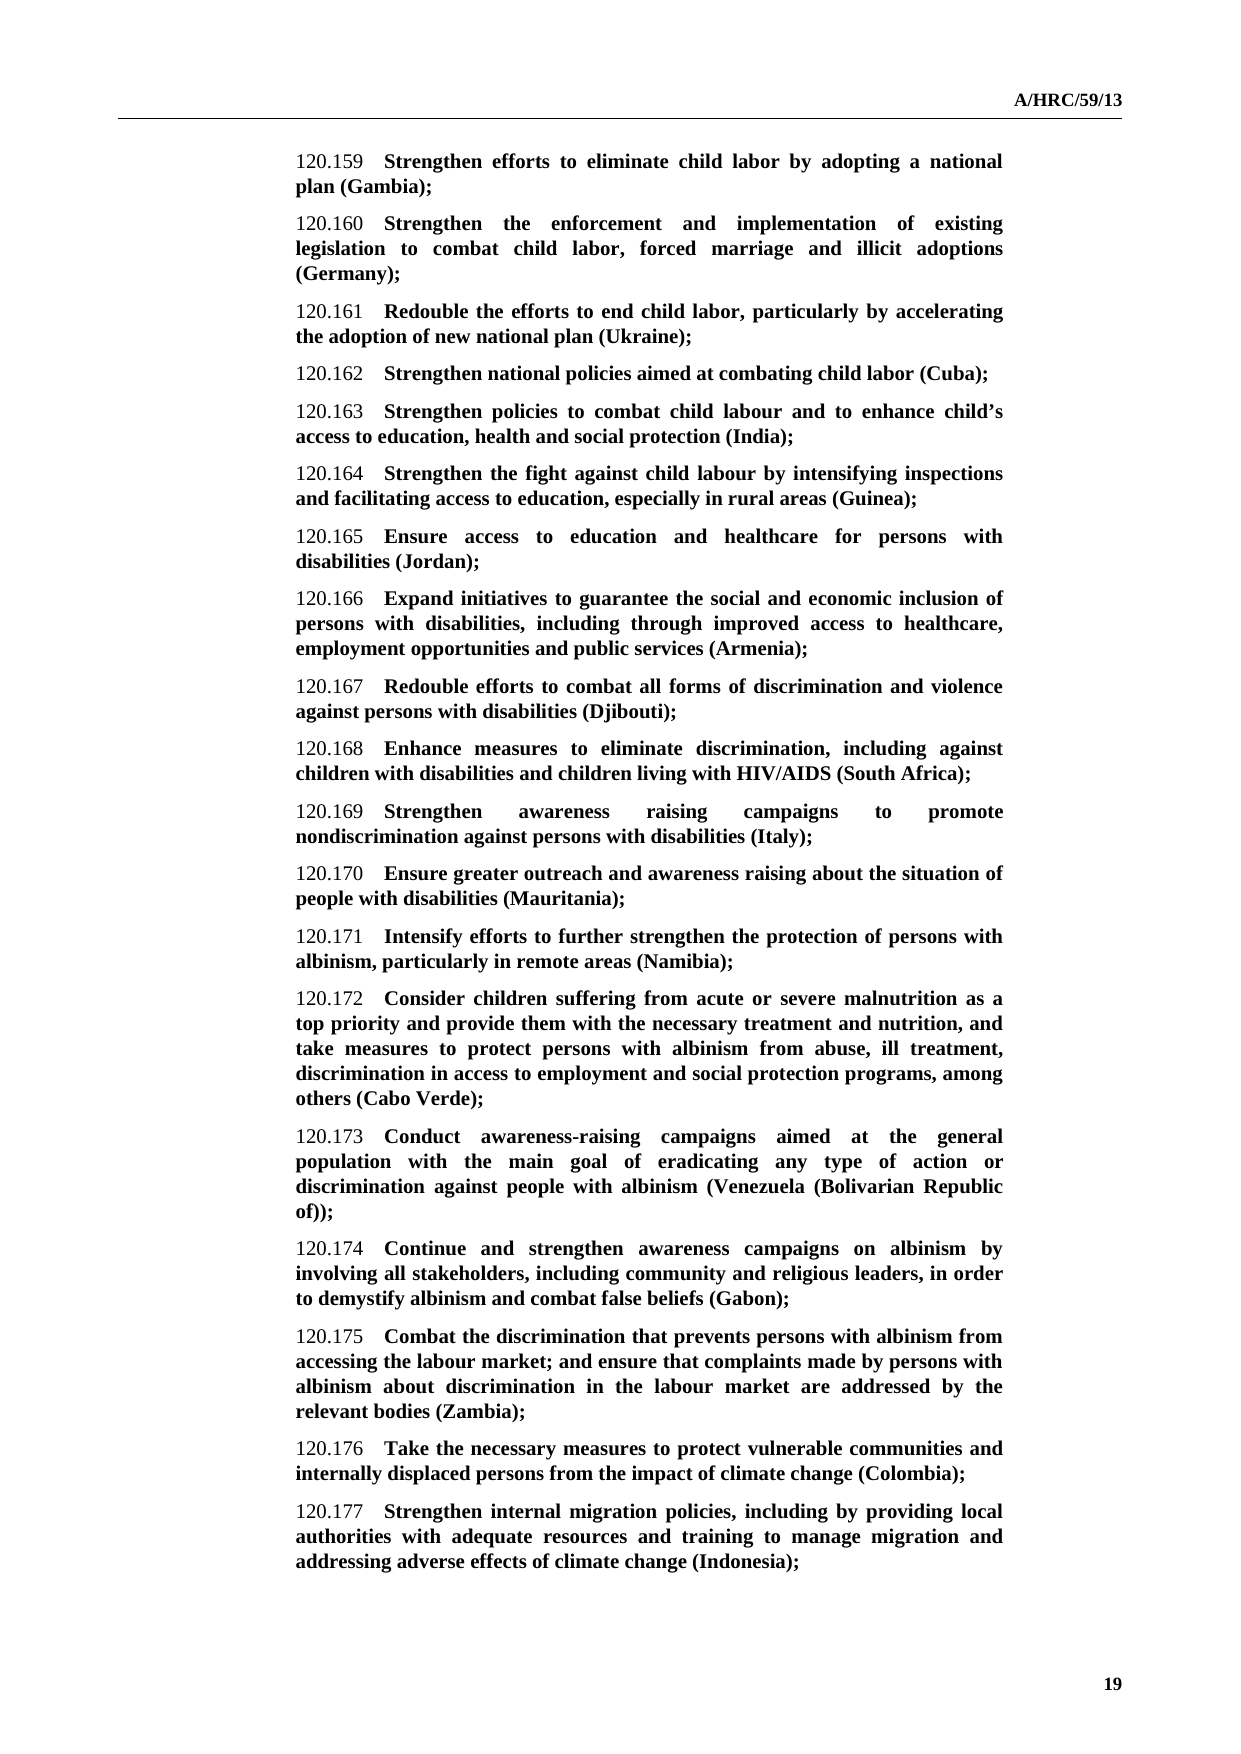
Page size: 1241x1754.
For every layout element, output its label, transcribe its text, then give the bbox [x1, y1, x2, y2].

text 120.163 Strengthen policies to combat child labour and to enhance child’s access to education, health and social protection (India); [295, 398, 1004, 448]
text 120.173 Conduct awareness-raising campaigns aimed at the general population with the main goal of eradicating any type of action or discrimination against people with albinism (Venezuela (Bolivarian Republic of)); [295, 1123, 1004, 1223]
text 120.169 Strengthen awareness raising campaigns to promote nondiscrimination against persons with disabilities (Italy); [295, 798, 1004, 848]
text 120.174 Continue and strengthen awareness campaigns on albinism by involving all stakeholders, including community and religious leaders, in order to demystify albinism and combat false beliefs (Gabon); [295, 1235, 1004, 1310]
text 120.160 Strengthen the enforcement and implementation of existing legislation to combat child labor, forced marriage and illicit adoptions (Germany); [295, 210, 1004, 285]
text 120.165 Ensure access to education and healthcare for persons with disabilities (Jordan); [295, 523, 1004, 573]
text 120.162 Strengthen national policies aimed at combating child labor (Cuba); [295, 360, 1004, 385]
text 120.166 Expand initiatives to guarantee the social and economic inclusion of persons with disabilities, including through improved access to healthcare, employment opportunities and public services (Armenia); [295, 585, 1004, 660]
text 120.171 Intensify efforts to further strengthen the protection of persons with albinism, particularly in remote areas (Namibia); [295, 923, 1004, 973]
text 120.172 Consider children suffering from acute or severe malnutrition as a top priority and provide them with the necessary treatment and nutrition, and take measures to protect persons with albinism from abuse, ill treatment, discrimination in access to employment and social protection programs, among others (Cabo Verde); [295, 985, 1004, 1110]
text 120.167 Redouble efforts to combat all forms of discrimination and violence against persons with disabilities (Djibouti); [295, 673, 1004, 723]
text 120.177 Strengthen internal migration policies, including by providing local authorities with adequate resources and training to manage migration and addressing adverse effects of climate change (Indonesia); [295, 1498, 1004, 1573]
text 120.164 Strengthen the fight against child labour by intensifying inspections and facilitating access to education, especially in rural areas (Guinea); [295, 460, 1004, 510]
text 120.176 Take the necessary measures to protect vulnerable communities and internally displaced persons from the impact of climate change (Colombia); [295, 1435, 1004, 1485]
text 120.168 Enhance measures to eliminate discrimination, including against children with disabilities and children living with HIV/AIDS (South Africa); [295, 735, 1004, 785]
text 120.175 Combat the discrimination that prevents persons with albinism from accessing the labour market; and ensure that complaints made by persons with albinism about discrimination in the labour market are addressed by the relevant bodies (Zambia); [295, 1323, 1004, 1423]
text 120.161 Redouble the efforts to end child labor, particularly by accelerating the adoption of new national plan (Ukraine); [295, 298, 1004, 348]
text 120.159 Strengthen efforts to eliminate child labor by adopting a national plan (Gambia); [295, 148, 1004, 198]
text 120.170 Ensure greater outreach and awareness raising about the situation of people with disabilities (Mauritania); [295, 860, 1004, 910]
